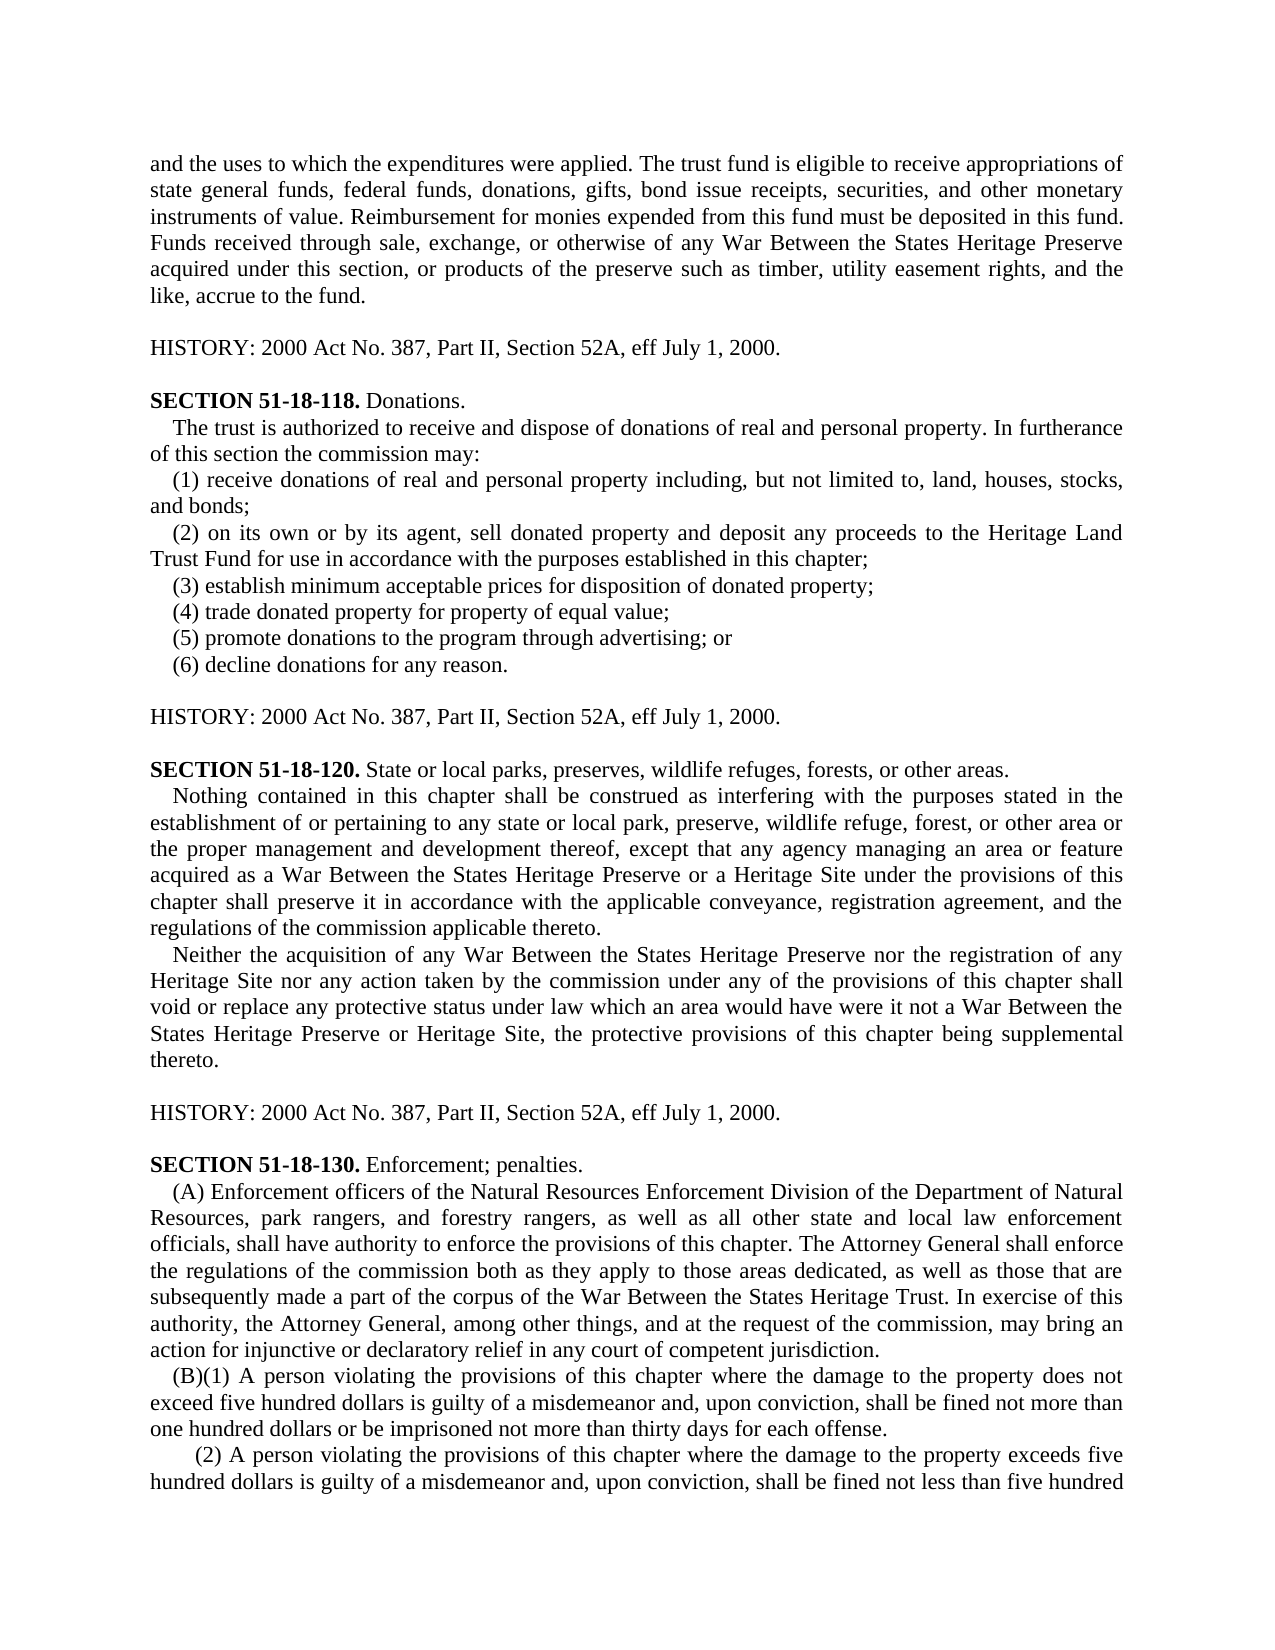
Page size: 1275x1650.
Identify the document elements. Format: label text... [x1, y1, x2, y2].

text HISTORY: 2000 Act No. 387, Part II, Section 52A, eff July 1, 2000. [150, 703, 1125, 730]
text SECTION 51-18-130. Enforcement; penalties. [150, 1151, 1125, 1178]
text (1) receive donations of real and personal property including, but not limited to, land, houses, stocks, and bonds; [150, 466, 1125, 519]
text (6) decline donations for any reason. [150, 651, 1125, 677]
text Nothing contained in this chapter shall be construed as interfering with the purposes stated in the establishment of or pertaining to any state or local park, preserve, wildlife refuge, forest, or other area or the proper management and development thereof, except that any agency managing an area or feature acquired as a War Between the States Heritage Preserve or a Heritage Site under the provisions of this chapter shall preserve it in accordance with the applicable conveyance, registration agreement, and the regulations of the commission applicable thereto. [150, 782, 1125, 941]
text Neither the acquisition of any War Between the States Heritage Preserve nor the registration of any Heritage Site nor any action taken by the commission under any of the provisions of this chapter shall void or replace any protective status under law which an area would have were it not a War Between the States Heritage Preserve or Heritage Site, the protective provisions of this chapter being supplemental thereto. [150, 941, 1125, 1072]
text SECTION 51-18-118. Donations. [150, 387, 1125, 413]
text (B)(1) A person violating the provisions of this chapter where the damage to the property does not exceed five hundred dollars is guilty of a misdemeanor and, upon conviction, shall be fined not more than one hundred dollars or be imprisoned not more than thirty days for each offense. [150, 1362, 1125, 1441]
text (4) trade donated property for property of equal value; [150, 598, 1125, 624]
text HISTORY: 2000 Act No. 387, Part II, Section 52A, eff July 1, 2000. [150, 1099, 1125, 1125]
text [150, 150, 1125, 308]
text (2) on its own or by its agent, sell donated property and deposit any proceeds to the Heritage Land Trust Fund for use in accordance with the purposes established in this chapter; [150, 519, 1125, 572]
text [150, 1441, 1125, 1494]
text (3) establish minimum acceptable prices for disposition of donated property; [150, 572, 1125, 598]
text The trust is authorized to receive and dispose of donations of real and personal property. In furtherance of this section the commission may: [150, 413, 1125, 466]
text (A) Enforcement officers of the Natural Resources Enforcement Division of the Department of Natural Resources, park rangers, and forestry rangers, as well as all other state and local law enforcement officials, shall have authority to enforce the provisions of this chapter. The Attorney General shall enforce the regulations of the commission both as they apply to those areas dedicated, as well as those that are subsequently made a part of the corpus of the War Between the States Heritage Trust. In exercise of this authority, the Attorney General, among other things, and at the request of the commission, may bring an action for injunctive or declaratory relief in any court of competent jurisdiction. [150, 1178, 1125, 1362]
text SECTION 51-18-120. State or local parks, preserves, wildlife refuges, forests, or other areas. [150, 756, 1125, 782]
text (5) promote donations to the program through advertising; or [150, 624, 1125, 651]
text HISTORY: 2000 Act No. 387, Part II, Section 52A, eff July 1, 2000. [150, 334, 1125, 361]
